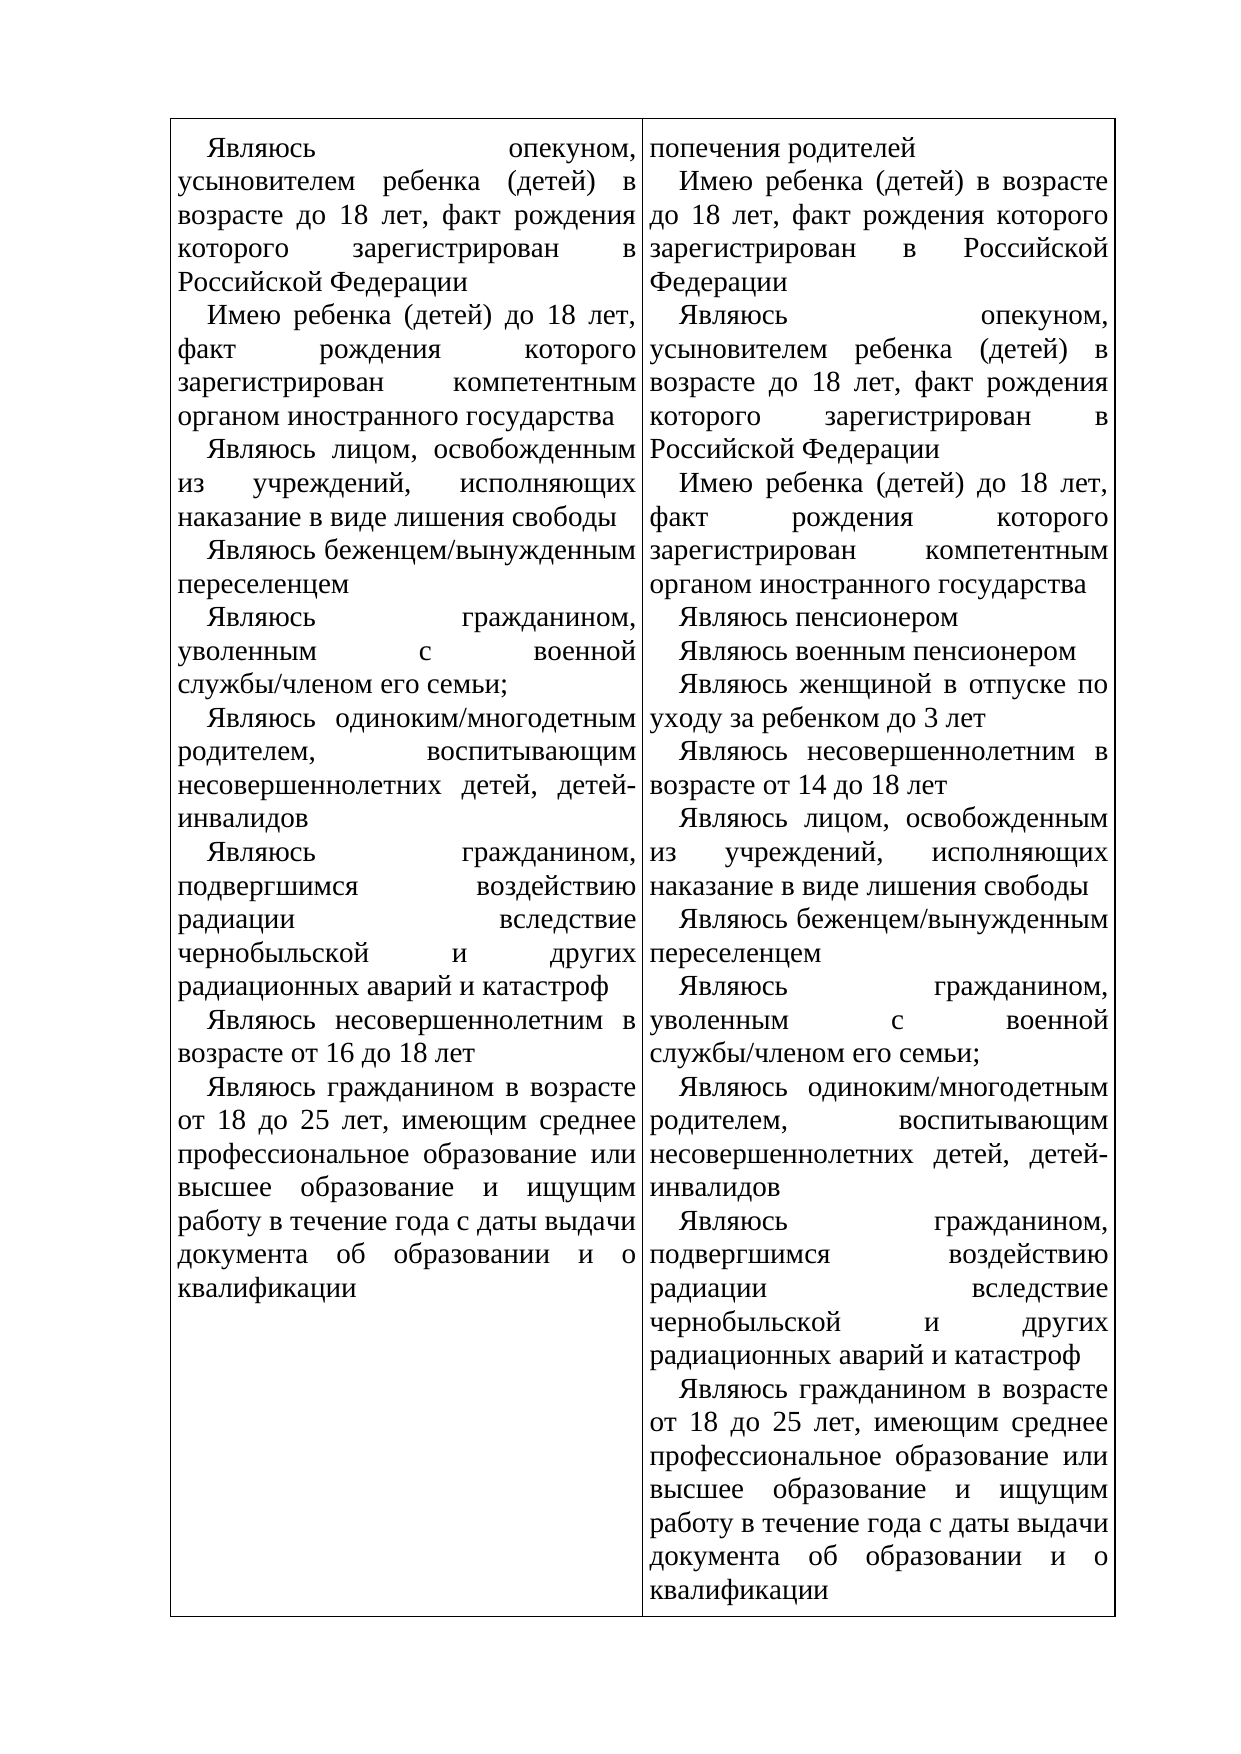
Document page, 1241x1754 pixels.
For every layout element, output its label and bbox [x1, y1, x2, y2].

table_cell [171, 119, 642, 1616]
table_cell [643, 119, 1114, 1616]
